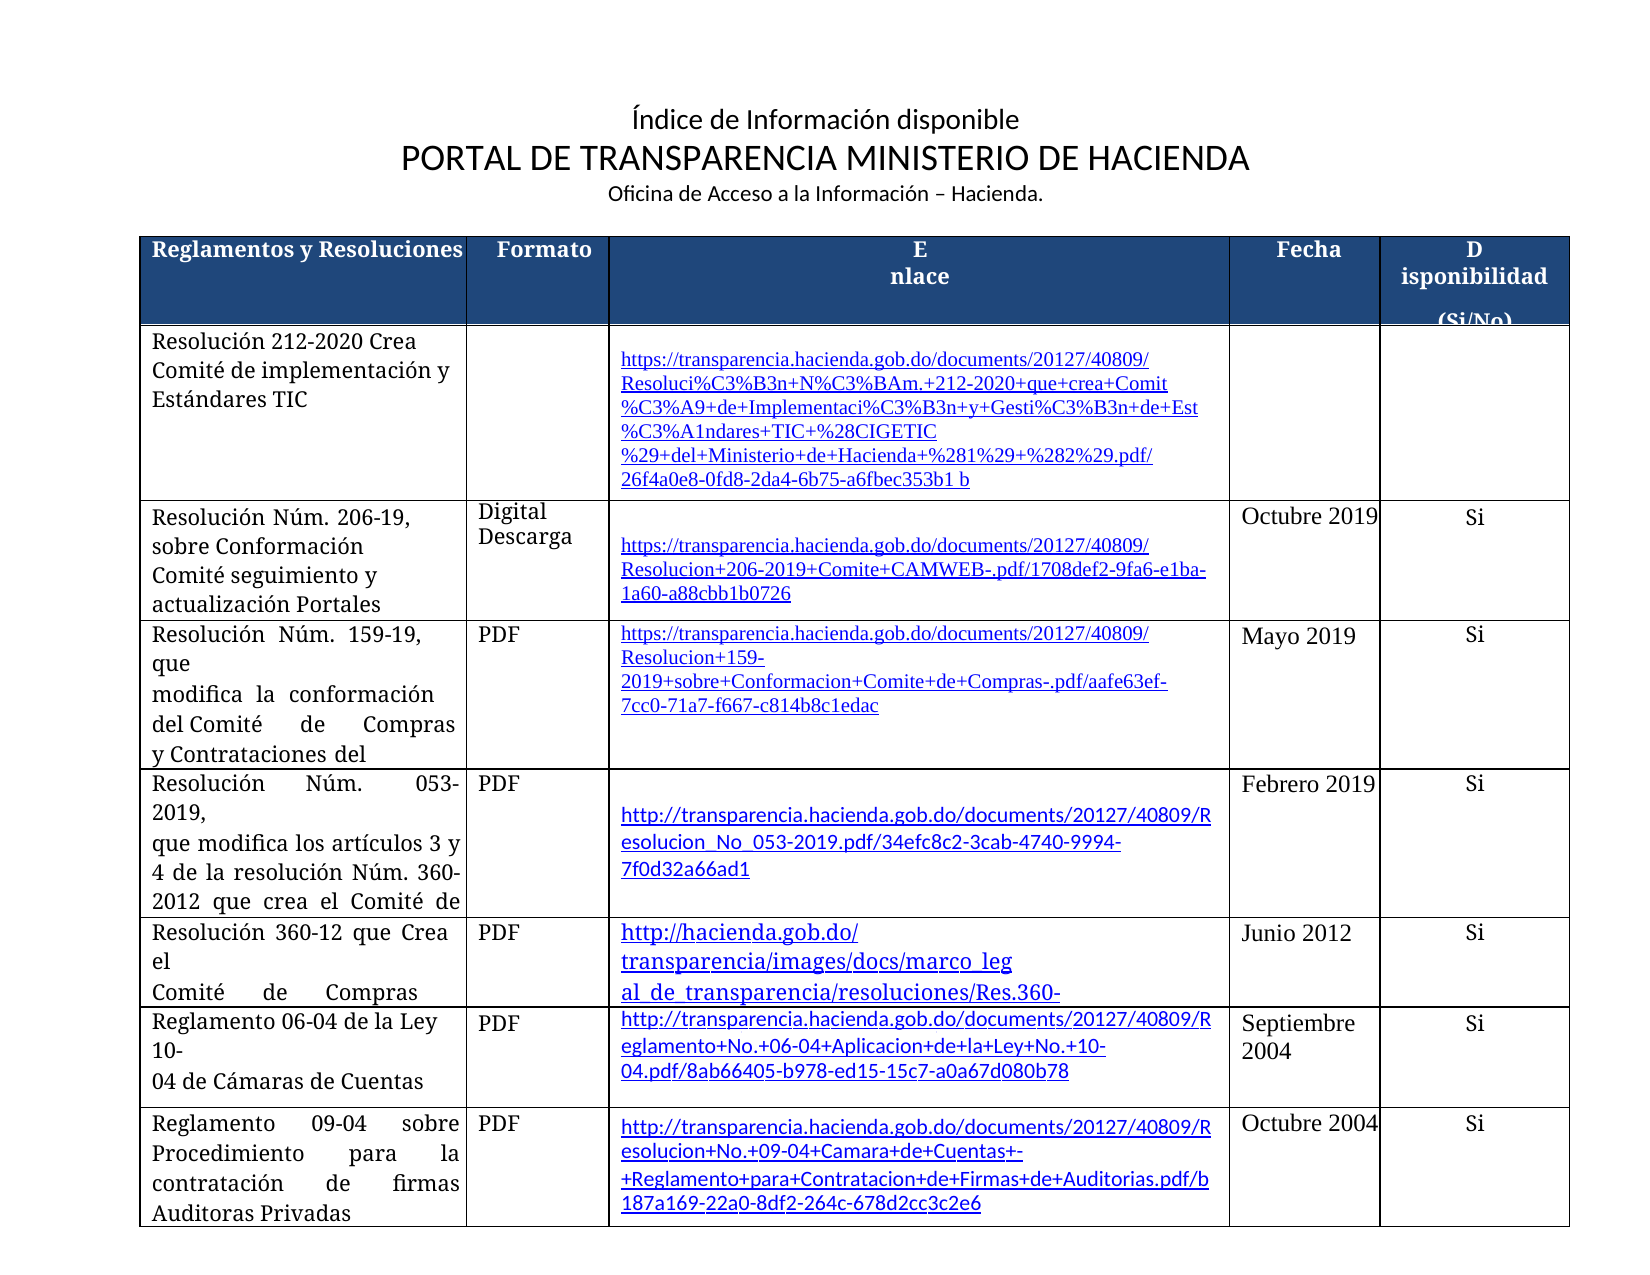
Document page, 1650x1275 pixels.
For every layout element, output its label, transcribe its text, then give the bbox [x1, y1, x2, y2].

table_header Disponibilidad (Si/No) [1381, 237, 1569, 324]
table_header Reglamentos y Resoluciones [141, 237, 466, 324]
table_cell Resolución Núm. 053-2019, que modifica los artículos 3 y 4 de la resolución Núm. 360-2012 que crea el Comité de Compras y Contrataciones [141, 770, 466, 917]
table_cell Reglamento 09-04 sobre Procedimiento para la contratación de firmas Auditoras Privadas [141, 1108, 466, 1226]
table_cell PDF [467, 1108, 608, 1226]
table_header Enlace [610, 237, 1229, 324]
table_cell http://hacienda.gob.do/transparencia/images/docs/marco_leg al_de_transparencia/resoluciones/Res.360- 2012_Comite_Compras_y_Contrataciones.pdf [610, 918, 1229, 1006]
table_cell Si [1381, 1108, 1569, 1226]
table_cell [1381, 326, 1569, 500]
table_cell https://transparencia.hacienda.gob.do/documents/20127/40809/Resoluci%C3%B3n+N%C3%BAm.+212-2020+que+crea+Comit%C3%A9+de+Implementaci%C3%B3n+y+Gesti%C3%B3n+de+Est%C3%A1ndares+TIC+%28CIGETIC%29+del+Ministerio+de+Hacienda+%281%29+%282%29.pdf/26f4a0e8-0fd8-2da4-6b75-a6fbec353b1 b [610, 326, 1229, 500]
table_cell Resolución Núm. 206-19, sobre Conformación Comité seguimiento y actualización Portales [141, 501, 466, 619]
table_cell http://transparencia.hacienda.gob.do/documents/20127/40809/R esolucion+No.+09-04+Camara+de+Cuentas+- +Reglamento+para+Contratacion+de+Firmas+de+Auditorias.pdf/b 187a169-22a0-8df2-264c-678d2cc3c2e6 [610, 1108, 1229, 1226]
table_cell Resolución Núm. 159-19, que modifica la conformación del Comité de Compras y Contrataciones del Ministerio de Hacienda. [141, 621, 466, 768]
table_cell https://transparencia.hacienda.gob.do/documents/20127/40809/Resolucion+206-2019+Comite+CAMWEB-.pdf/1708def2-9fa6-e1ba-1a60-a88cbb1b0726 [610, 501, 1229, 619]
table_cell PDF [467, 770, 608, 917]
table_cell Reglamento 06-04 de la Ley 10- 04 de Cámaras de Cuentas [141, 1008, 466, 1107]
table_cell Si [1381, 621, 1569, 768]
table_cell Febrero 2019 [1230, 770, 1379, 917]
table_cell http://transparencia.hacienda.gob.do/documents/20127/40809/R esolucion_No_053-2019.pdf/34efc8c2-3cab-4740-9994- 7f0d32a66ad1 [610, 770, 1229, 917]
table_cell http://transparencia.hacienda.gob.do/documents/20127/40809/R eglamento+No.+06-04+Aplicacion+de+la+Ley+No.+10- 04.pdf/8ab66405-b978-ed15-15c7-a0a67d080b78 [610, 1008, 1229, 1107]
table_cell [1230, 326, 1379, 500]
table_cell Digital Descarga [467, 501, 608, 619]
table_cell Si [1381, 501, 1569, 619]
table_cell Si [1381, 1008, 1569, 1107]
table_header Fecha [1230, 237, 1379, 324]
table_cell Resolución 212-2020 Crea Comité de implementación y Estándares TIC [141, 326, 466, 500]
table_cell PDF [467, 621, 608, 768]
table_cell Septiembre 2004 [1230, 1008, 1379, 1107]
table_cell Octubre 2019 [1230, 501, 1379, 619]
table_cell Octubre 2004 [1230, 1108, 1379, 1226]
table_cell Si [1381, 770, 1569, 917]
table_cell Resolución 360-12 que Crea el Comité de Compras y Contrataciones [141, 918, 466, 1006]
table_cell PDF [467, 918, 608, 1006]
table_cell Junio 2012 [1230, 918, 1379, 1006]
table_header Formato [467, 237, 608, 324]
table_cell [467, 326, 608, 500]
table_cell https://transparencia.hacienda.gob.do/documents/20127/40809/Resolucion+159-2019+sobre+Conformacion+Comite+de+Compras-.pdf/aafe63ef-7cc0-71a7-f667-c814b8c1edac [610, 621, 1229, 768]
table_cell Mayo 2019 [1230, 621, 1379, 768]
table_cell PDF [467, 1008, 608, 1107]
table_cell Si [1381, 918, 1569, 1006]
